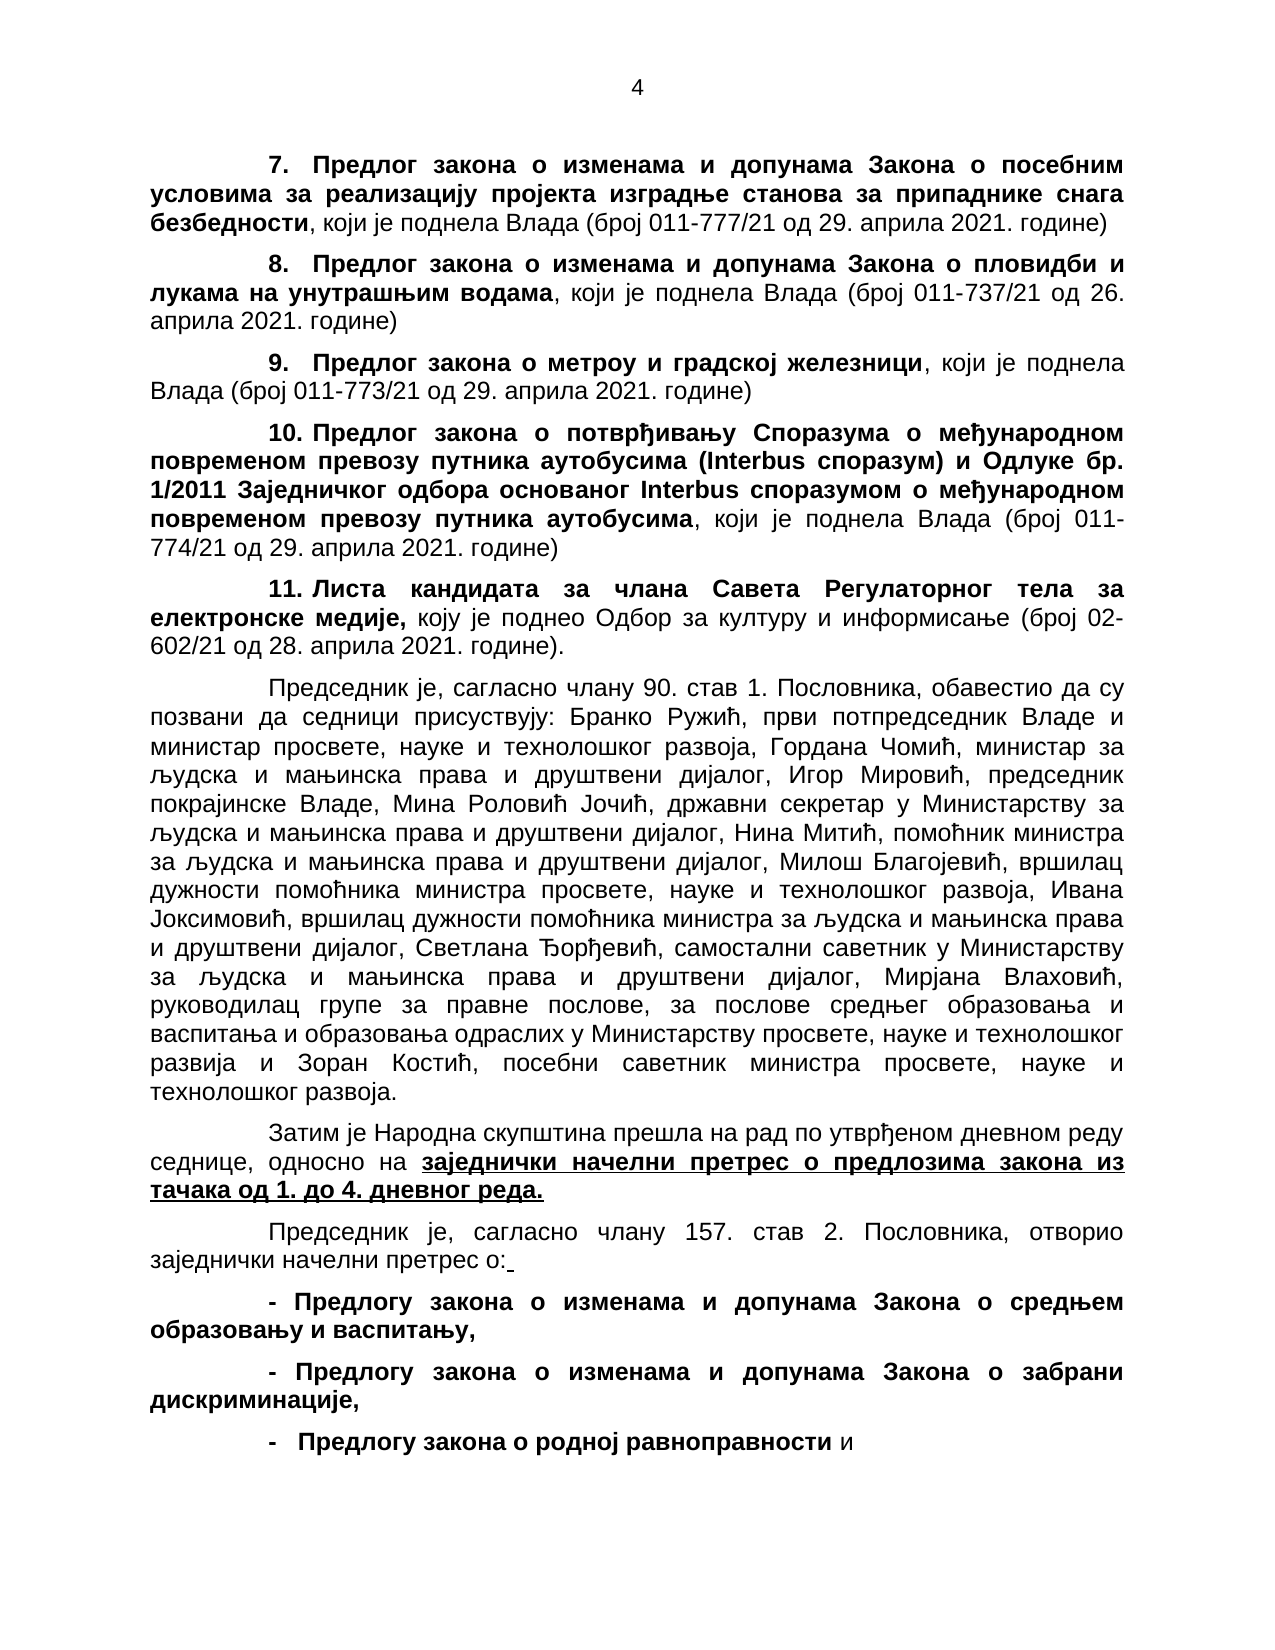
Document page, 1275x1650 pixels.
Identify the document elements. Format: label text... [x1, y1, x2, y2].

list Предлог закона о метроу и градској железници, који је поднела Влада (број 011-773/21 од 29. априла 2021. године) [150, 347, 1125, 405]
list Листа кандидата за члана Савета Регулаторног тела за електронске медије, коју је поднео Одбор за културу и информисање (број 02-602/21 од 28. априла 2021. године). [150, 574, 1125, 660]
text Председник је, сагласно члaну 157. став 2. Пословника, отворио заједнички начелни претрес о: [150, 1217, 1125, 1274]
text - Предлогу закона о изменама и дoпунама Закона о забрани дискриминације, [150, 1357, 1125, 1414]
text Председник је, сагласно члану 90. став 1. Пословника, обавестио да су позвани да седници присуствују: Бранко Ружић, први потпредседник Владе и министар просвете, науке и технолошког развоја, Гордана Чомић, министар за људска и мањинска права и друштвени дијалог, Игор Мировић, председник покрајинске Владе, Мина Роловић Јочић, државни секретар у Министарству за људска и мањинска права и друштвени дијалог, Нина Митић, помоћник министра за људска и мањинска права и друштвени дијалог, Милош Благојевић, вршилац дужности помоћника министра просвете, науке и технолошког развоја, Ивана Јоксимовић, вршилац дужности помоћника министра за људска и мањинска права и друштвени дијалог, Светлана Ђорђевић, самостални саветник у Министарству за људска и мањинска права и друштвени дијалог, Мирјана Влаховић, руководилац групе за правне послове, за послове средњег образовања и васпитања и образовања одраслих у Министарству просвете, науке и технолошког развија и Зоран Костић, посебни саветник министра просвете, науке и технолошког развоја. [150, 672, 1125, 1106]
list Предлог закона о изменама и дoпунама Закона о пловидби и лукама на унутрашњим водама, који је поднела Влада (број 011-737/21 од 26. априла 2021. године) [150, 249, 1125, 335]
list Предлог закона о потврђивању Споразума о међународном повременом превозу путника аутобусима (Interbus споразум) и Одлуке бр. 1/2011 Заједничког одбора основaног Interbus споразумом о међународном повременом превозу путника аутобусима, који је поднела Влада (број 011-774/21 од 29. априла 2021. године) [150, 417, 1125, 561]
text Затим је Народна скупштина прешла на рад по утврђеном дневном реду седнице, односно на заједнички начелни претрес о предлозима закона из тачака од 1. до 4. дневног реда. [150, 1118, 1125, 1204]
text - Предлогу закона о изменама и допунама Закона о средњем образовању и васпитању, [150, 1287, 1125, 1344]
text - Предлогу закона о родној равноправности и [150, 1427, 1125, 1456]
list Предлог закона о изменама и допунама Закона о посебним условима за реализацију пројекта изградње станова за припаднике снага безбедности, који је поднела Влада (број 011-777/21 од 29. априла 2021. године) [150, 150, 1125, 236]
